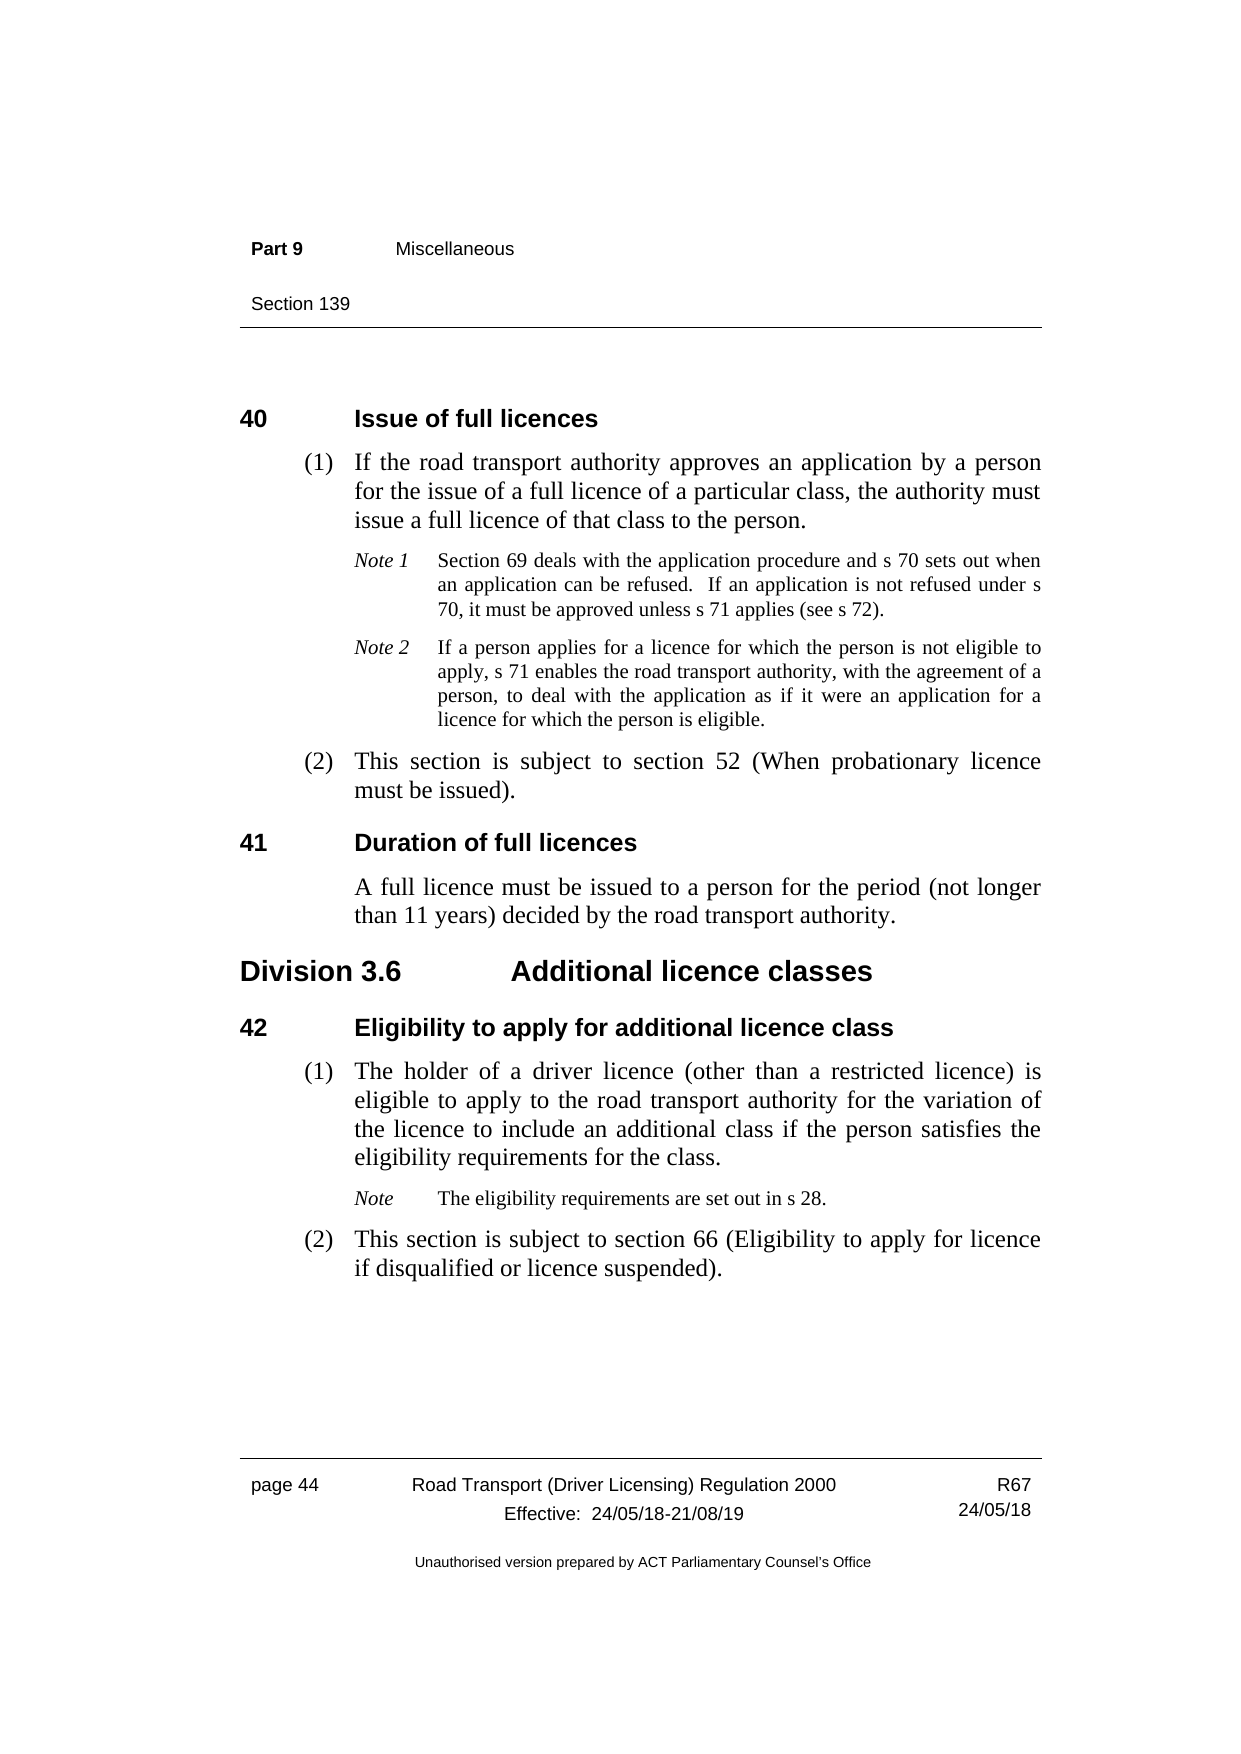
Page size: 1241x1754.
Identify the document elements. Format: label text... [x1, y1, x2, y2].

text Note 1 Section 69 deals with the application procedure and s 70 sets out when an application can be refused. If an application is not refused under s 70, it must be approved unless s 71 applies (see s 72). [354, 548, 1042, 621]
text Note 2 If a person applies for a licence for which the person is not eligible to apply, s 71 enables the road transport authority, with the agreement of a person, to deal with the application as if it were an application for a licence for which the person is eligible. [354, 635, 1042, 731]
text Division 3.6 Additional licence classes [239, 954, 1042, 988]
text (1) If the road transport authority approves an application by a person for the issue of a full licence of a particular class, the authority must issue a full licence of that class to the person. [239, 447, 1042, 534]
text 41 Duration of full licences [239, 828, 1042, 857]
text 40 Issue of full licences [239, 404, 1042, 433]
text (2) This section is subject to section 66 (Eligibility to apply for licence if disqualified or licence suspended). [239, 1224, 1042, 1282]
text 42 Eligibility to apply for additional licence class [239, 1013, 1042, 1042]
text Note The eligibility requirements are set out in s 28. [354, 1186, 1042, 1210]
text (2) This section is subject to section 52 (When probationary licence must be issued). [239, 746, 1042, 803]
text A full licence must be issued to a person for the period (not longer than 11 years) decided by the road transport authority. [354, 872, 1042, 929]
text (1) The holder of a driver licence (other than a restricted licence) is eligible to apply to the road transport authority for the variation of the licence to include an additional class if the person satisfies the eligibility requirements for the class. [239, 1056, 1042, 1171]
